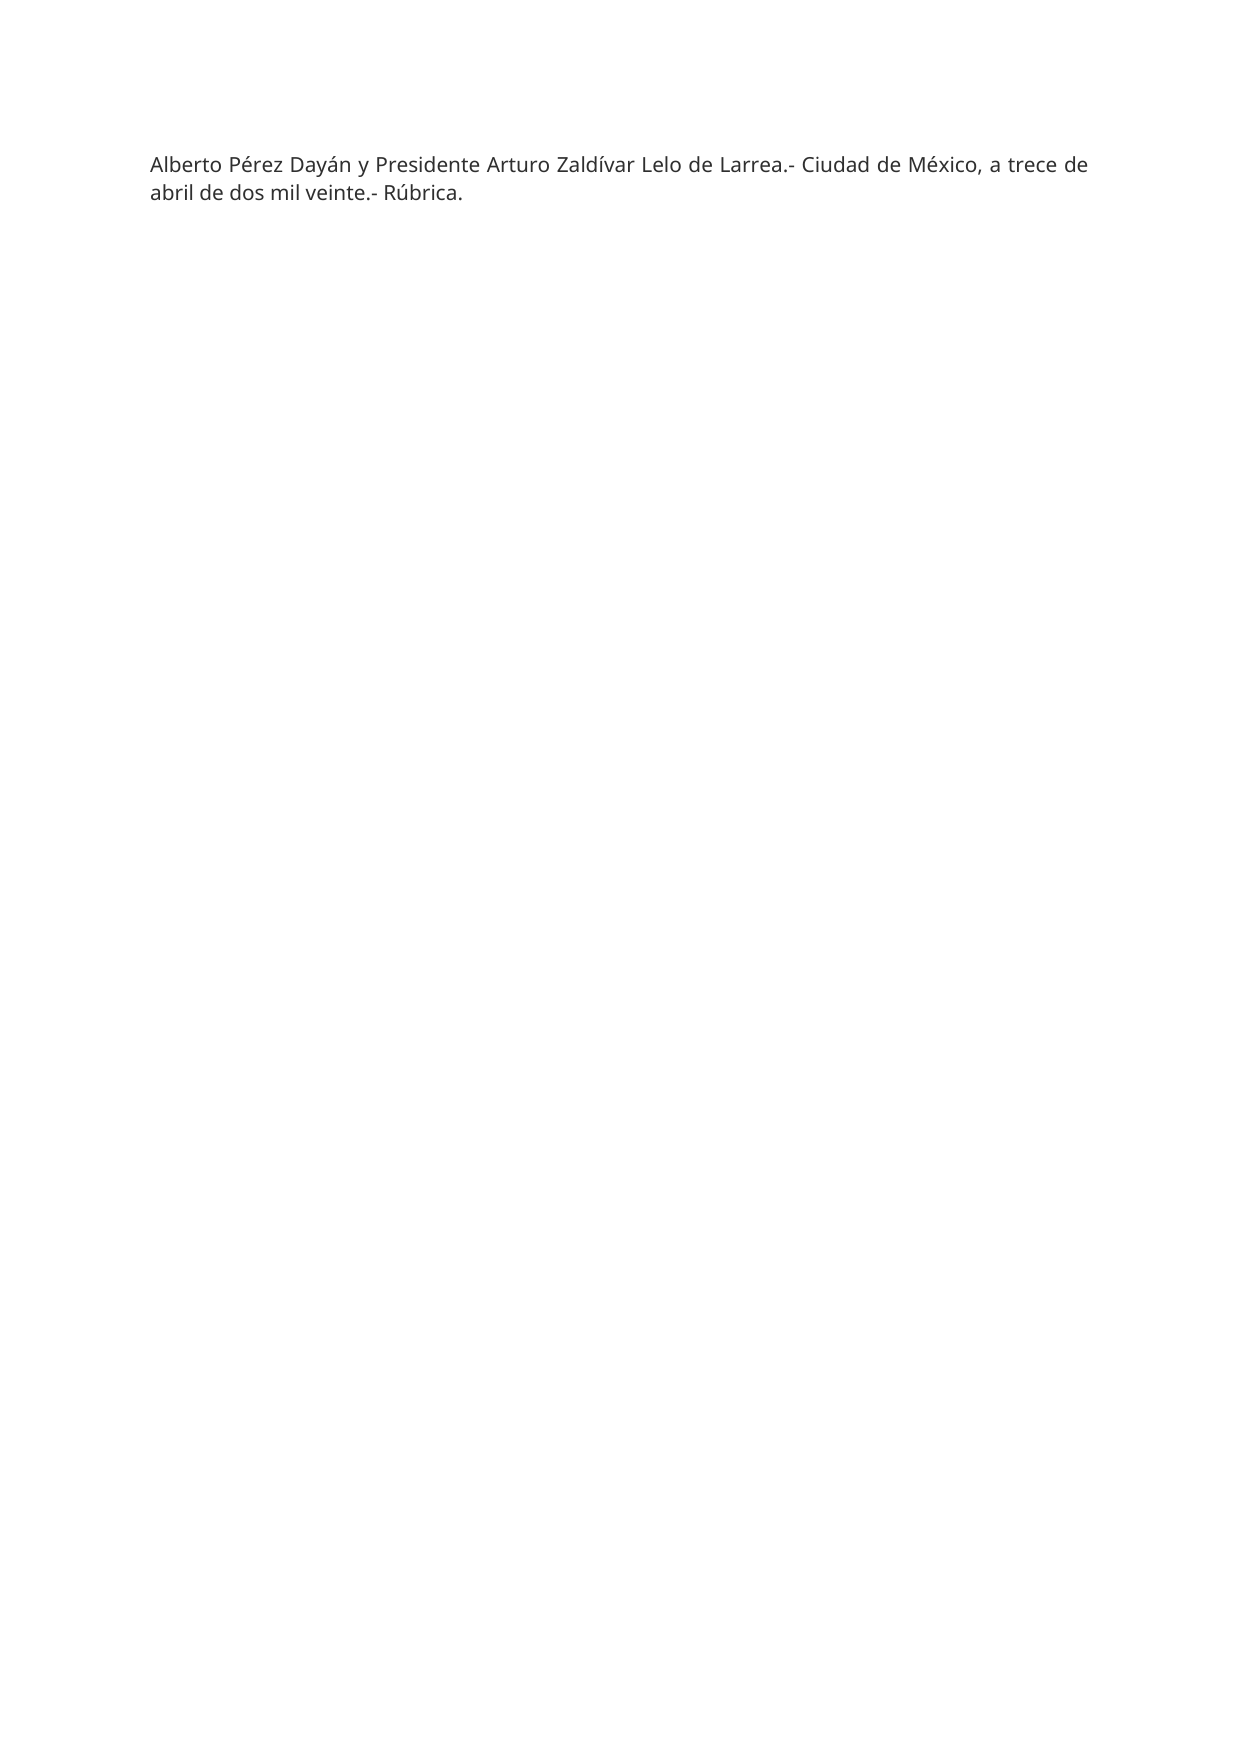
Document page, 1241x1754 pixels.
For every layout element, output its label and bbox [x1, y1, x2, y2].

text [150, 150, 1090, 207]
